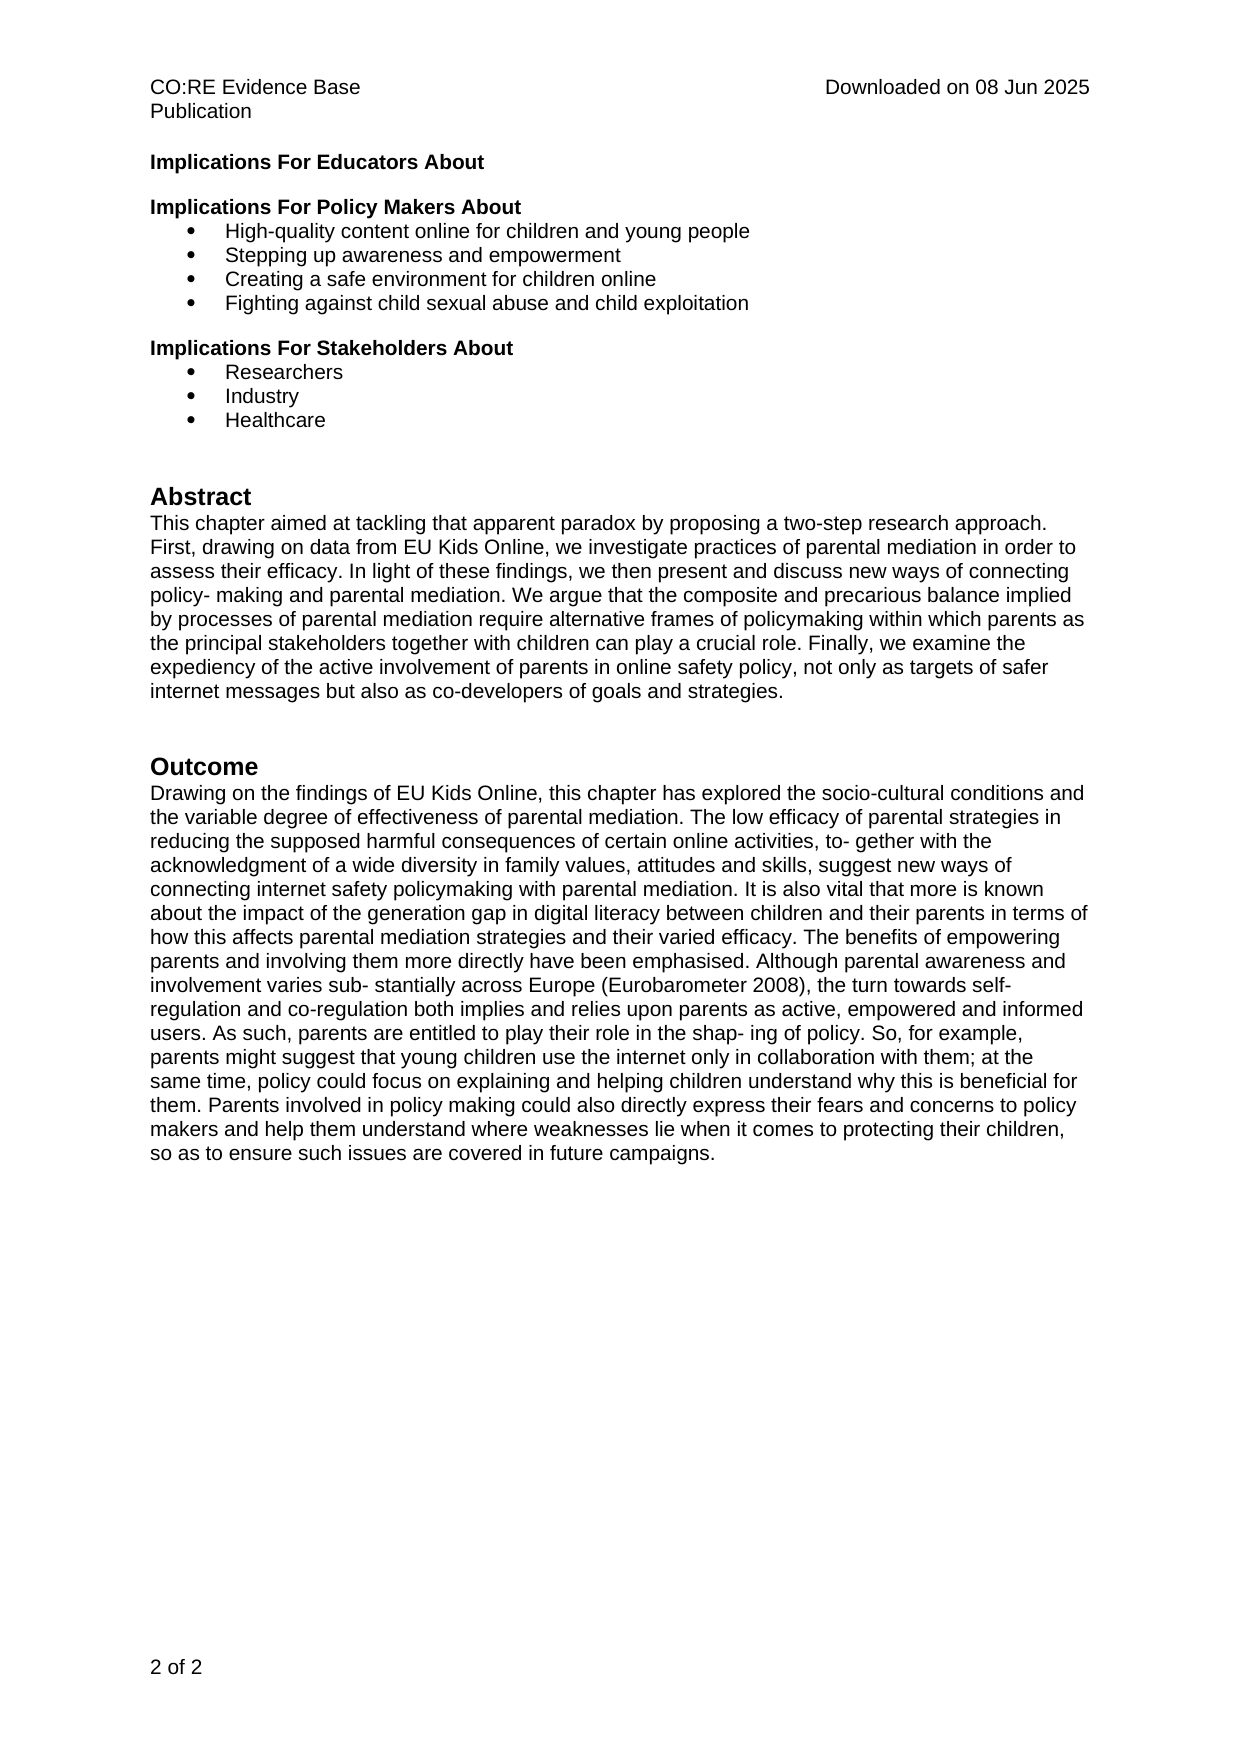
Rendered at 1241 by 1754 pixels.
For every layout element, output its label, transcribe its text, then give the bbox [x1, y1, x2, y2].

subtitle Abstract [150, 482, 1090, 511]
list Fighting against child sexual abuse and child exploitation [187, 291, 1090, 315]
text This chapter aimed at tackling that apparent paradox by proposing a two-step research approach. First, drawing on data from EU Kids Online, we investigate practices of parental mediation in order to assess their efficacy. In light of these findings, we then present and discuss new ways of connecting policy- making and parental mediation. We argue that the composite and precarious balance implied by processes of parental mediation require alternative frames of policymaking within which parents as the principal stakeholders together with children can play a crucial role. Finally, we examine the expediency of the active involvement of parents in online safety policy, not only as targets of safer internet messages but also as co-developers of goals and strategies. [150, 511, 1090, 702]
list Stepping up awareness and empowerment [187, 243, 1090, 267]
subtitle Implications For Stakeholders About [150, 336, 1090, 360]
subtitle Outcome [150, 752, 1090, 781]
text Drawing on the findings of EU Kids Online, this chapter has explored the socio-cultural conditions and the variable degree of effectiveness of parental mediation. The low efficacy of parental strategies in reducing the supposed harmful consequences of certain online activities, to- gether with the acknowledgment of a wide diversity in family values, attitudes and skills, suggest new ways of connecting internet safety policymaking with parental mediation. It is also vital that more is known about the impact of the generation gap in digital literacy between children and their parents in terms of how this affects parental mediation strategies and their varied efficacy. The benefits of empowering parents and involving them more directly have been emphasised. Although parental awareness and involvement varies sub- stantially across Europe (Eurobarometer 2008), the turn towards self-regulation and co-regulation both implies and relies upon parents as active, empowered and informed users. As such, parents are entitled to play their role in the shap- ing of policy. So, for example, parents might suggest that young children use the internet only in collaboration with them; at the same time, policy could focus on explaining and helping children understand why this is beneficial for them. Parents involved in policy making could also directly express their fears and concerns to policy makers and help them understand where weaknesses lie when it comes to protecting their children, so as to ensure such issues are covered in future campaigns. [150, 781, 1090, 1164]
list Creating a safe environment for children online [187, 267, 1090, 291]
list High-quality content online for children and young people [187, 219, 1090, 243]
list Healthcare [187, 408, 1090, 432]
list Researchers [187, 360, 1090, 384]
subtitle Implications For Educators About [150, 150, 1090, 174]
subtitle Implications For Policy Makers About [150, 195, 1090, 219]
list Industry [187, 384, 1090, 408]
